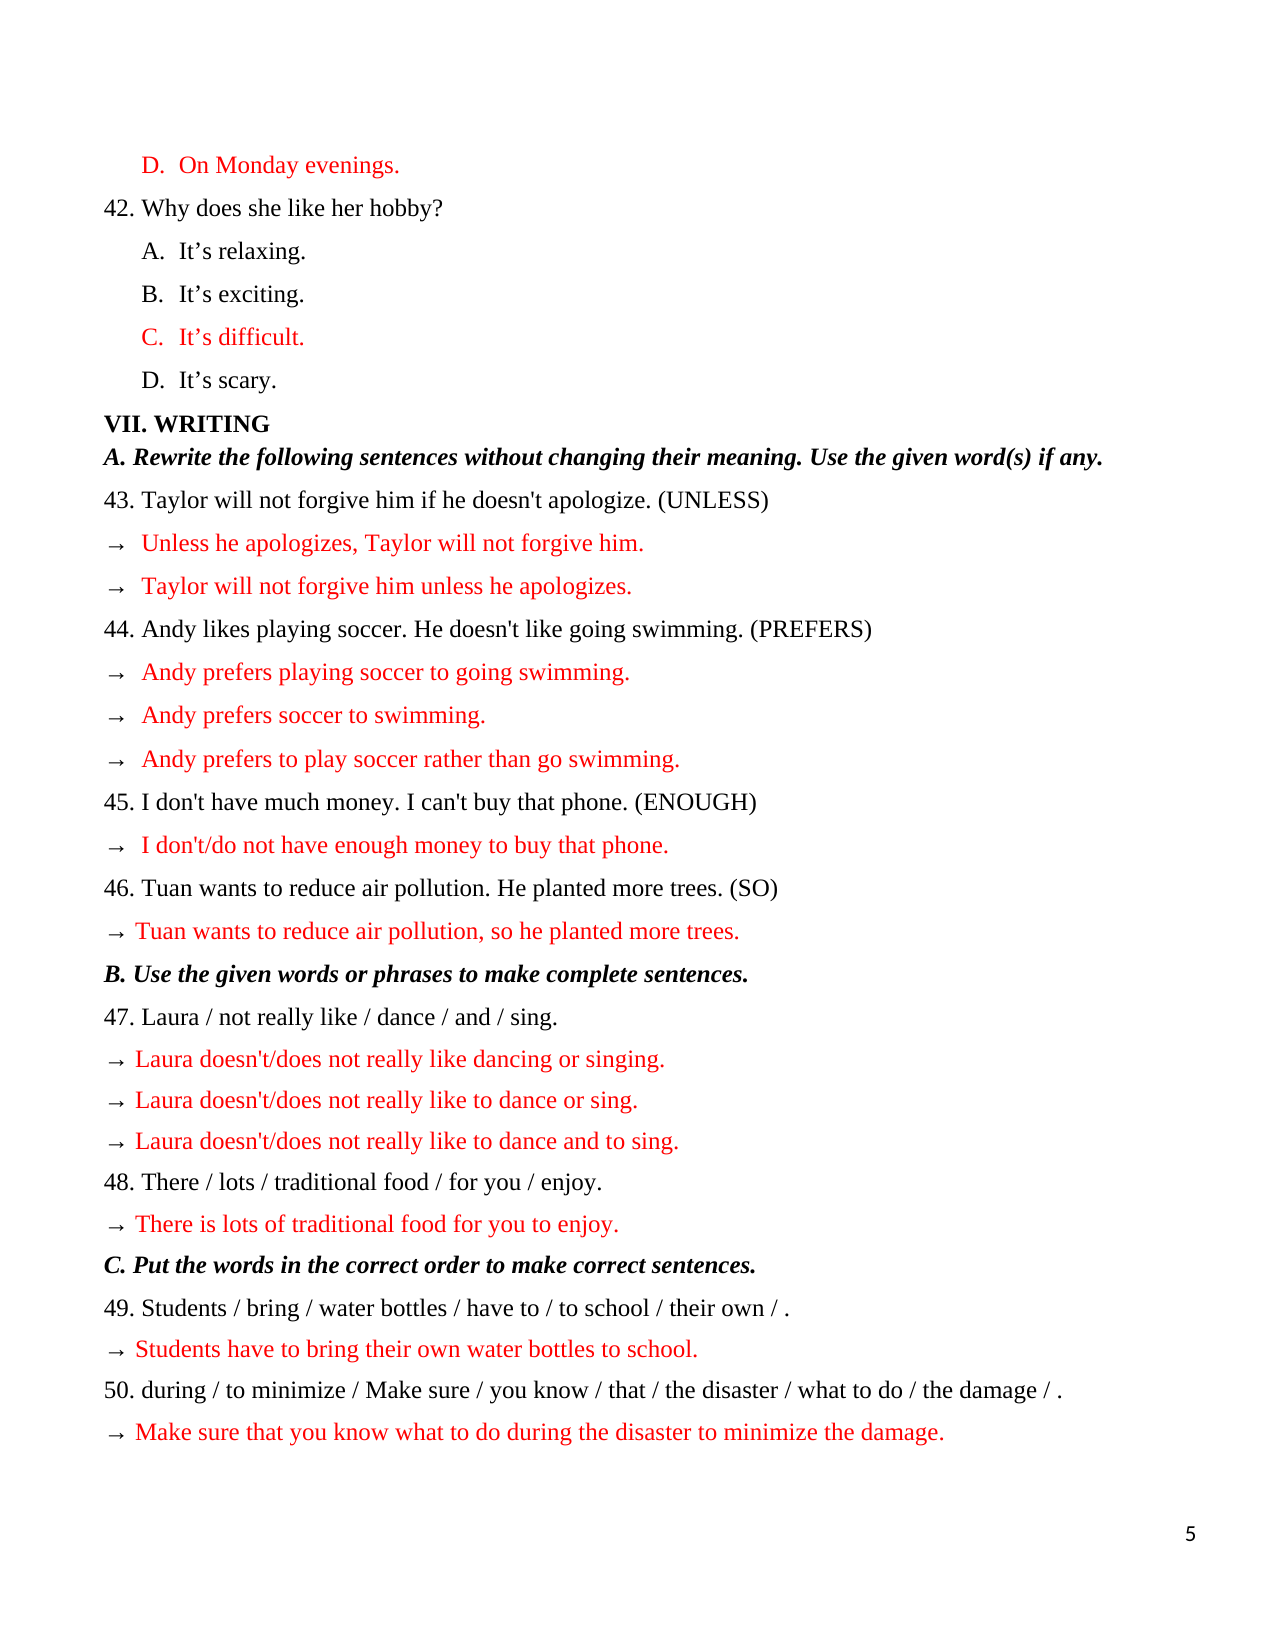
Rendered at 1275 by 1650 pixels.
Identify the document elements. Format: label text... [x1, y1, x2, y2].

text 48. There / lots / traditional food / for you / enjoy. [103, 1167, 1121, 1196]
text → Make sure that you know what to do during the disaster to minimize the damage. [103, 1417, 1196, 1446]
text → Andy prefers playing soccer to going swimming. [103, 657, 1196, 686]
text 50. during / to minimize / Make sure / you know / that / the disaster / what to do / the damage / . [103, 1376, 1196, 1404]
text → Unless he apologizes, Taylor will not forgive him. [103, 528, 1196, 557]
text 46. Tuan wants to reduce air pollution. He planted more trees. (SO) [103, 873, 1196, 902]
text 45. I don't have much money. I can't buy that phone. (ENOUGH) [103, 787, 1196, 816]
text → Laura doesn't/does not really like dancing or singing. [103, 1044, 1196, 1072]
text C. Put the words in the correct order to make correct sentences. [103, 1250, 1196, 1279]
text 49. Students / bring / water bottles / have to / to school / their own / . [103, 1293, 1196, 1322]
text VII. WRITING [103, 409, 1196, 437]
text → I don't/do not have enough money to buy that phone. [103, 830, 1196, 859]
text → Andy prefers to play soccer rather than go swimming. [103, 744, 1196, 772]
text 42. Why does she like her hobby? [103, 193, 1196, 222]
text A. Rewrite the following sentences without changing their meaning. Use the given word(s) if any. [103, 442, 1196, 471]
text → There is lots of traditional food for you to enjoy. [103, 1209, 1196, 1237]
text 43. Taylor will not forgive him if he doesn't apologize. (UNLESS) [103, 485, 1196, 514]
list It’s exciting. [141, 279, 1196, 308]
text 47. Laura / not really like / dance / and / sing. [103, 1002, 1196, 1031]
text 44. Andy likes playing soccer. He doesn't like going swimming. (PREFERS) [103, 614, 1196, 643]
text B. Use the given words or phrases to make complete sentences. [103, 959, 1196, 988]
list It’s scary. [141, 366, 1196, 394]
text → Laura doesn't/does not really like to dance or sing. [103, 1085, 1196, 1114]
text → Tuan wants to reduce air pollution, so he planted more trees. [103, 916, 1196, 945]
text → Andy prefers soccer to swimming. [103, 701, 1196, 729]
list It’s difficult. [141, 322, 1196, 351]
text → Students have to bring their own water bottles to school. [103, 1334, 1196, 1363]
text → Laura doesn't/does not really like to dance and to sing. [103, 1126, 1196, 1155]
list It’s relaxing. [141, 236, 1196, 265]
list On Monday evenings. [141, 150, 1196, 179]
text → Taylor will not forgive him unless he apologizes. [103, 571, 1196, 600]
